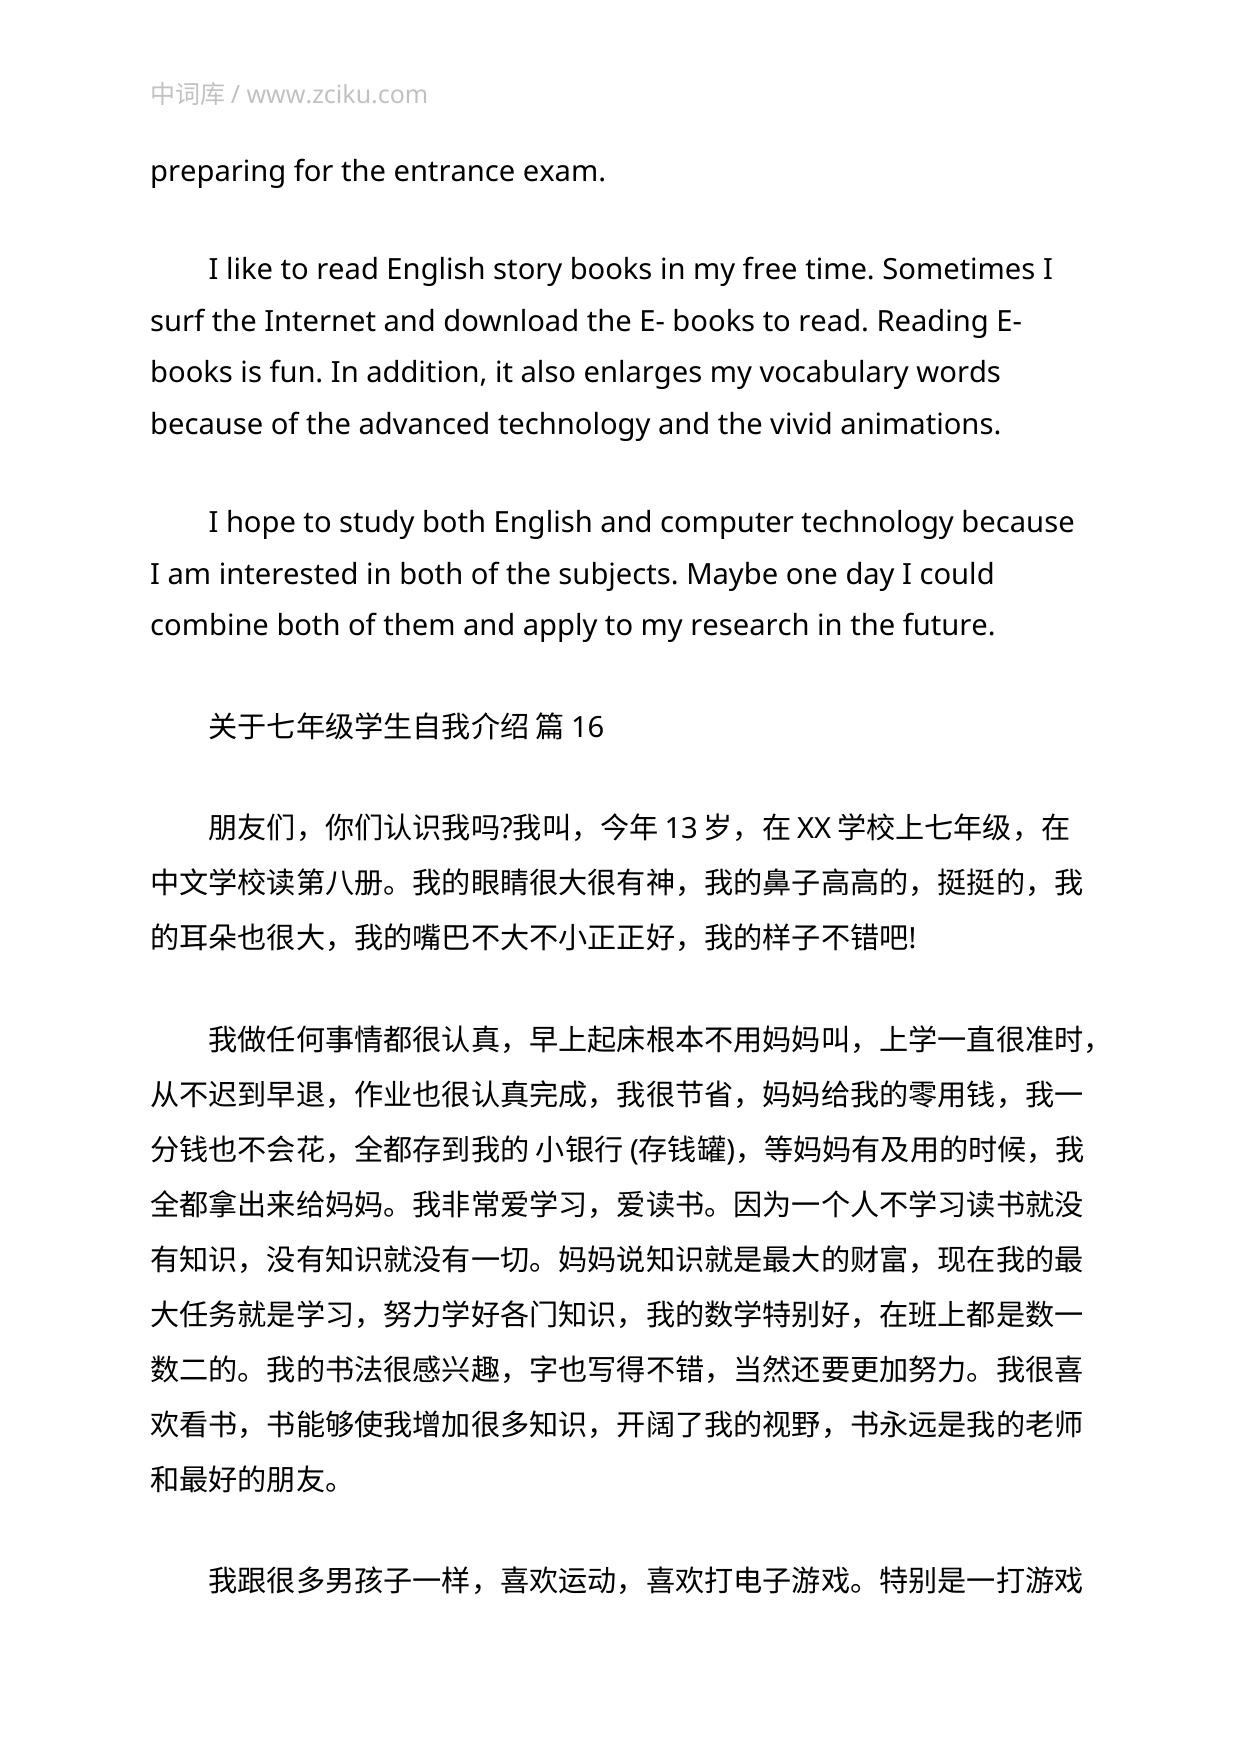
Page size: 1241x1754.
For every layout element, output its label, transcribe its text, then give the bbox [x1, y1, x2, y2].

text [150, 150, 1090, 190]
text I hope to study both English and computer technology because I am interested in both of the subjects. Maybe one day I could combine both of them and apply to my research in the future. [150, 502, 1090, 644]
text 关于七年级学生自我介绍 篇16 [150, 703, 1090, 746]
text I like to read English story books in my free time. Sometimes I surf the Internet and download the E- books to read. Reading E- books is fun. In addition, it also enlarges my vocabulary words because of the advanced technology and the vivid animations. [150, 248, 1090, 443]
text 朋友们，你们认识我吗?我叫，今年13岁，在XX学校上七年级，在中文学校读第八册。我的眼睛很大很有神，我的鼻子高高的，挺挺的，我的耳朵也很大，我的嘴巴不大不小正正好，我的样子不错吧! [150, 805, 1090, 957]
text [150, 1558, 1090, 1600]
text 我做任何事情都很认真，早上起床根本不用妈妈叫，上学一直很准时，从不迟到早退，作业也很认真完成，我很节省，妈妈给我的零用钱，我一分钱也不会花，全都存到我的 小银行 (存钱罐)，等妈妈有及用的时候，我全都拿出来给妈妈。我非常爱学习，爱读书。因为一个人不学习读书就没有知识，没有知识就没有一切。妈妈说知识就是最大的财富，现在我的最大任务就是学习，努力学好各门知识，我的数学特别好，在班上都是数一数二的。我的书法很感兴趣，字也写得不错，当然还要更加努力。我很喜欢看书，书能够使我增加很多知识，开阔了我的视野，书永远是我的老师和最好的朋友。 [150, 1017, 1090, 1498]
